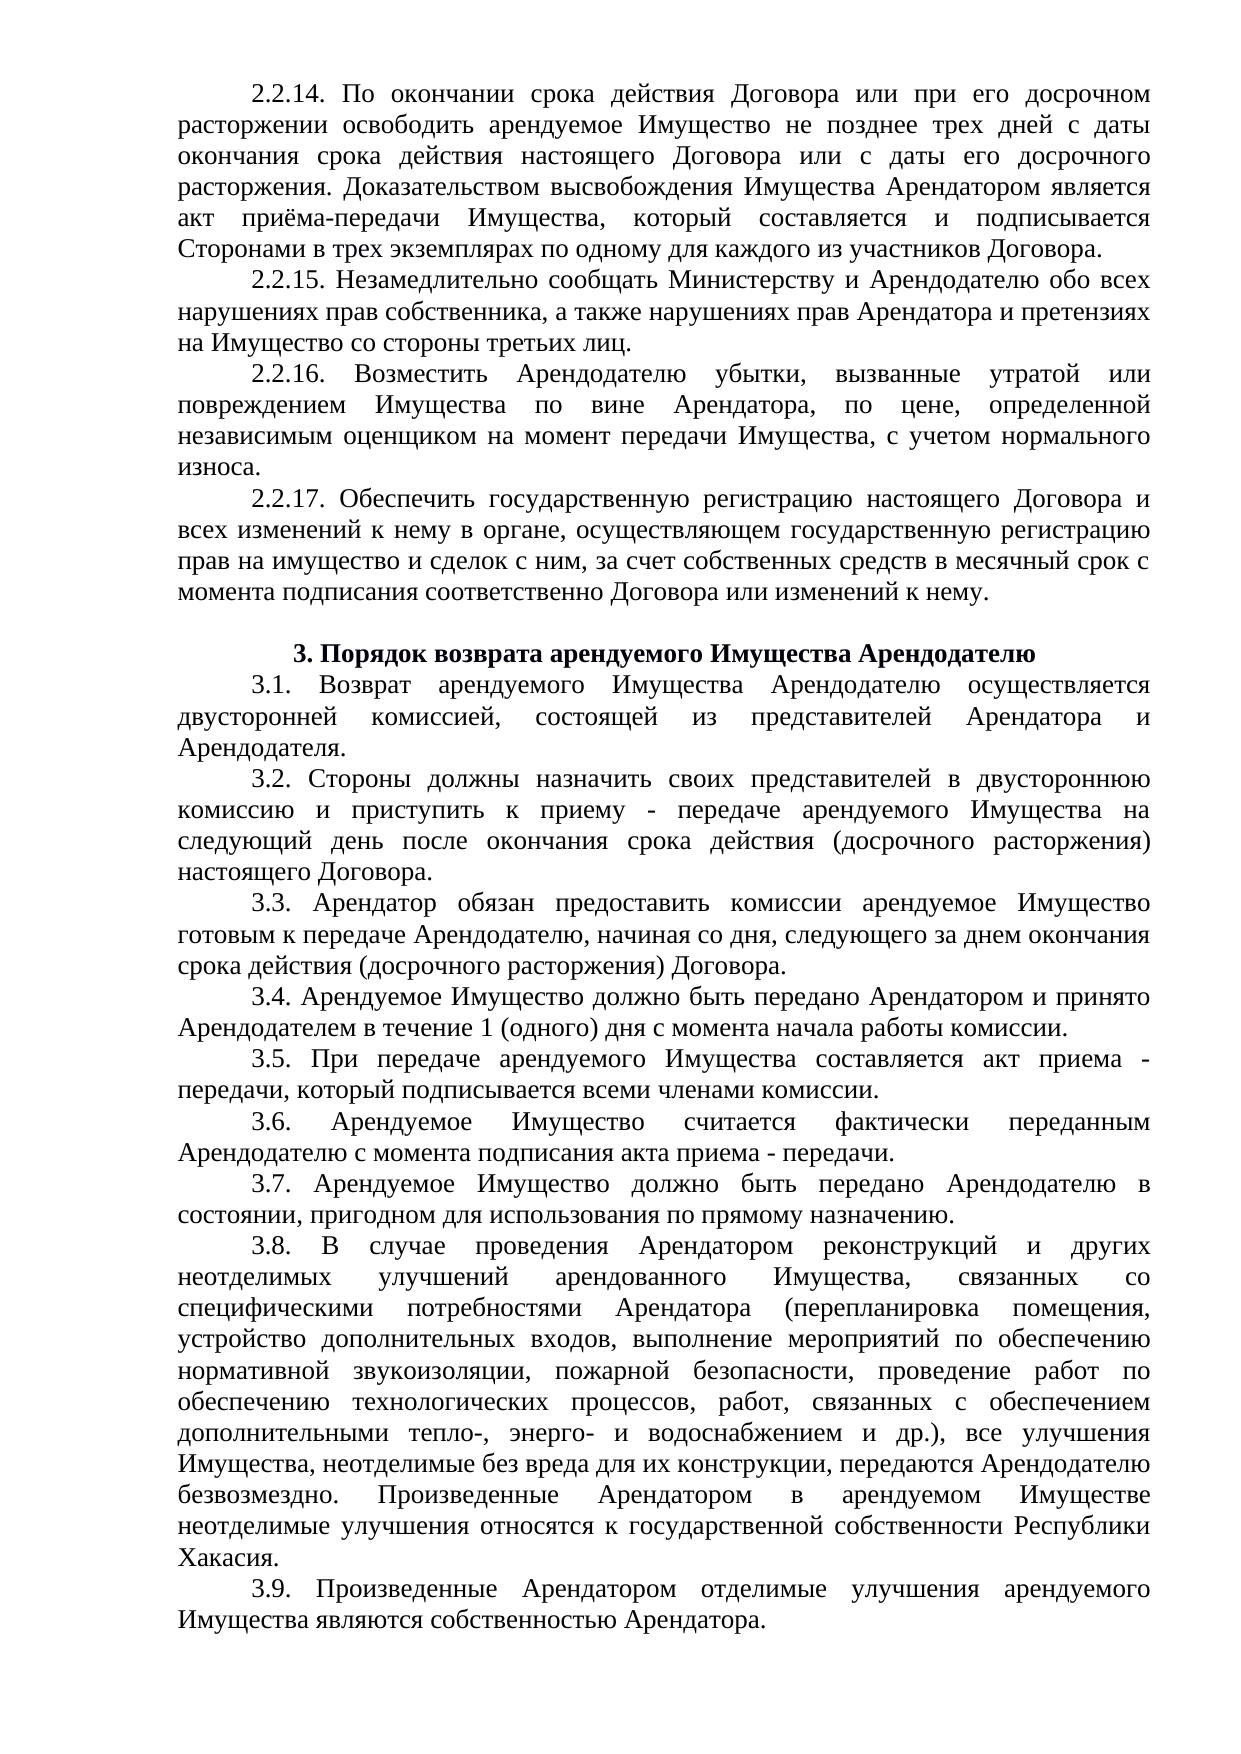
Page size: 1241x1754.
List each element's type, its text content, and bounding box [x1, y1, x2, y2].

text 3. Порядок возврата арендуемого Имущества Арендодателю [177, 637, 1152, 668]
text 3.9. Произведенные Арендатором отделимые улучшения арендуемого Имущества являются собственностью Арендатора. [177, 1572, 1152, 1634]
text 3.5. При передаче арендуемого Имущества составляется акт приема - передачи, который подписывается всеми членами комиссии. [177, 1042, 1152, 1104]
text 3.2. Стороны должны назначить своих представителей в двустороннюю комиссию и приступить к приему - передаче арендуемого Имущества на следующий день после окончания срока действия (досрочного расторжения) настоящего Договора. [177, 762, 1152, 887]
text 3.7. Арендуемое Имущество должно быть передано Арендодателю в состоянии, пригодном для использования по прямому назначению. [177, 1167, 1152, 1229]
text 3.1. Возврат арендуемого Имущества Арендодателю осуществляется двусторонней комиссией, состоящей из представителей Арендатора и Арендодателя. [177, 668, 1152, 762]
text 3.4. Арендуемое Имущество должно быть передано Арендатором и принято Арендодателем в течение 1 (одного) дня с момента начала работы комиссии. [177, 980, 1152, 1042]
text 2.2.16. Возместить Арендодателю убытки, вызванные утратой или повреждением Имущества по вине Арендатора, по цене, определенной независимым оценщиком на момент передачи Имущества, с учетом нормального износа. [177, 357, 1152, 482]
text 3.3. Арендатор обязан предоставить комиссии арендуемое Имущество готовым к передаче Арендодателю, начиная со дня, следующего за днем окончания срока действия (досрочного расторжения) Договора. [177, 887, 1152, 980]
text 3.8. В случае проведения Арендатором реконструкций и других неотделимых улучшений арендованного Имущества, связанных со специфическими потребностями Арендатора (перепланировка помещения, устройство дополнительных входов, выполнение мероприятий по обеспечению нормативной звукоизоляции, пожарной безопасности, проведение работ по обеспечению технологических процессов, работ, связанных с обеспечением дополнительными тепло-, энерго- и водоснабжением и др.), все улучшения Имущества, неотделимые без вреда для их конструкции, передаются Арендодателю безвозмездно. Произведенные Арендатором в арендуемом Имуществе неотделимые улучшения относятся к государственной собственности Республики Хакасия. [177, 1229, 1152, 1572]
text 3.6. Арендуемое Имущество считается фактически переданным Арендодателю с момента подписания акта приема - передачи. [177, 1104, 1152, 1167]
text 2.2.15. Незамедлительно сообщать Министерству и Арендодателю обо всех нарушениях прав собственника, а также нарушениях прав Арендатора и претензиях на Имущество со стороны третьих лиц. [177, 264, 1152, 357]
text 2.2.14. По окончании срока действия Договора или при его досрочном расторжении освободить арендуемое Имущество не позднее трех дней с даты окончания срока действия настоящего Договора или с даты его досрочного расторжения. Доказательством высвобождения Имущества Арендатором является акт приёма-передачи Имущества, который составляется и подписывается Сторонами в трех экземплярах по одному для каждого из участников Договора. [177, 77, 1152, 264]
text 2.2.17. Обеспечить государственную регистрацию настоящего Договора и всех изменений к нему в органе, осуществляющем государственную регистрацию прав на имущество и сделок с ним, за счет собственных средств в месячный срок с момента подписания соответственно Договора или изменений к нему. [177, 482, 1152, 606]
